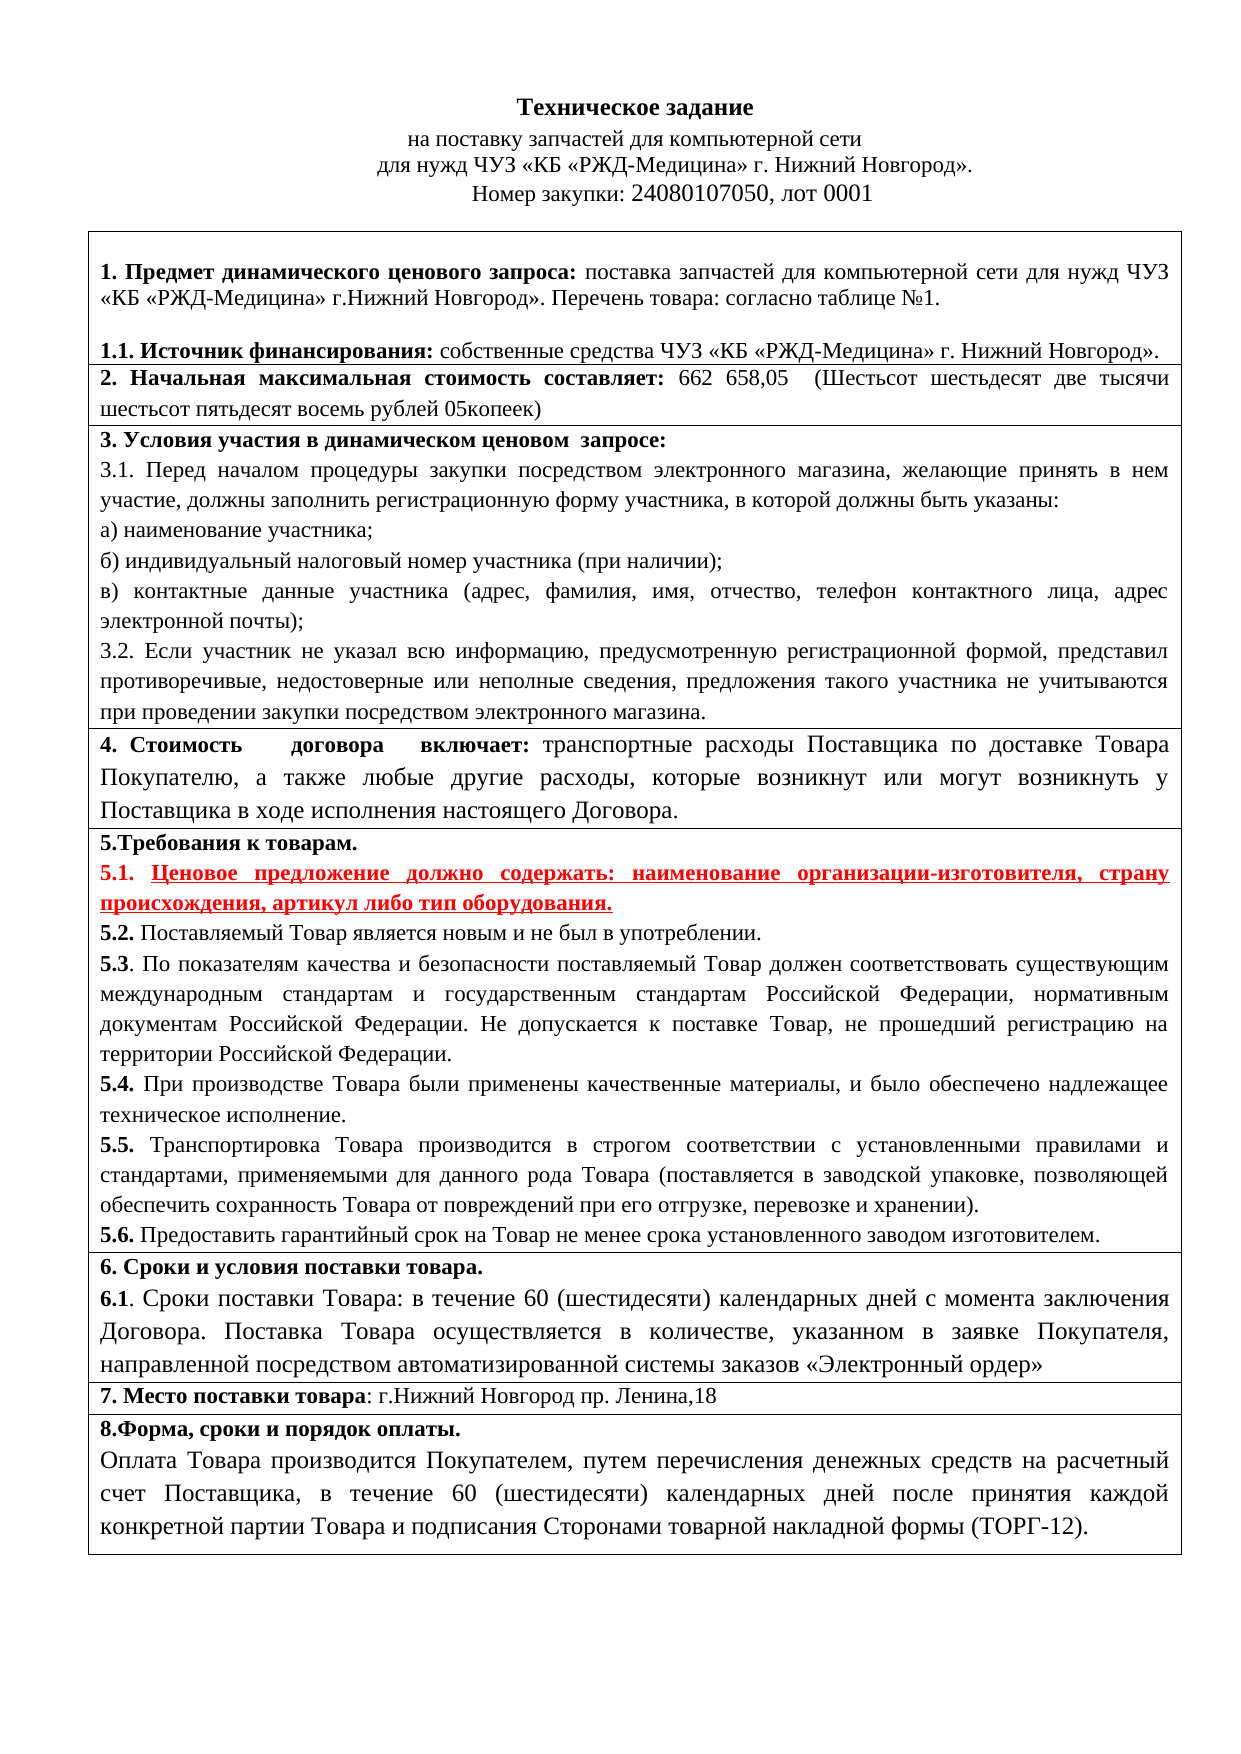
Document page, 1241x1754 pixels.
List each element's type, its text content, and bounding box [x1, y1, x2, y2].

table_header 1. Предмет динамического ценового запроса: поставка запчастей для компьютерной сети для нужд ЧУЗ «КБ «РЖД-Медицина» г.Нижний Новгород». Перечень товара: согласно таблице №1. 1.1. Источник финансирования: собственные средства ЧУЗ «КБ «РЖД-Медицина» г. Нижний Новгород». [89, 232, 1181, 363]
table_cell 6. Сроки и условия поставки товара. 6.1. Сроки поставки Товара: в течение 60 (шестидесяти) календарных дней с момента заключения Договора. Поставка Товара осуществляется в количестве, указанном в заявке Покупателя, направленной посредством автоматизированной системы заказов «Электронный ордер» [89, 1253, 1181, 1382]
text Техническое задание [89, 92, 1181, 121]
table_cell 3. Условия участия в динамическом ценовом запросе: 3.1. Перед началом процедуры закупки посредством электронного магазина, желающие принять в нем участие, должны заполнить регистрационную форму участника, в которой должны быть указаны: а) наименование участника; б) индивидуальный налоговый номер участника (при наличии); в) контактные данные участника (адрес, фамилия, имя, отчество, телефон контактного лица, адрес электронной почты); 3.2. Если участник не указал всю информацию, предусмотренную регистрационной формой, представил противоречивые, недостоверные или неполные сведения, предложения такого участника не учитываются при проведении закупки посредством электронного магазина. [89, 426, 1181, 728]
table_cell 4. Стоимость договора включает: транспортные расходы Поставщика по доставке Товара Покупателю, а также любые другие расходы, которые возникнут или могут возникнуть у Поставщика в ходе исполнения настоящего Договора. [89, 729, 1181, 828]
text Номер закупки: 24080107050, лот 0001 [89, 178, 1181, 207]
text для нужд ЧУЗ «КБ «РЖД-Медицина» г. Нижний Новгород». [89, 151, 1181, 178]
text на поставку запчастей для компьютерной сети [89, 125, 1181, 151]
table_cell 5.Требования к товарам. 5.1. Ценовое предложение должно содержать: наименование организации-изготовителя, страну происхождения, артикул либо тип оборудования. 5.2. Поставляемый Товар является новым и не был в употреблении. 5.3. По показателям качества и безопасности поставляемый Товар должен соответствовать существующим международным стандартам и государственным стандартам Российской Федерации, нормативным документам Российской Федерации. Не допускается к поставке Товар, не прошедший регистрацию на территории Российской Федерации. 5.4. При производстве Товара были применены качественные материалы, и было обеспечено надлежащее техническое исполнение. 5.5. Транспортировка Товара производится в строгом соответствии с установленными правилами и стандартами, применяемыми для данного рода Товара (поставляется в заводской упаковке, позволяющей обеспечить сохранность Товара от повреждений при его отгрузке, перевозке и хранении). 5.6. Предоставить гарантийный срок на Товар не менее срока установленного заводом изготовителем. [89, 829, 1181, 1252]
table_cell 7. Место поставки товара: г.Нижний Новгород пр. Ленина,18 [89, 1383, 1181, 1414]
table_cell 2. Начальная максимальная стоимость составляет: 662 658,05 (Шестьсот шестьдесят две тысячи шестьсот пятьдесят восемь рублей 05копеек) [89, 365, 1181, 425]
table_cell 8.Форма, сроки и порядок оплаты. Оплата Товара производится Покупателем, путем перечисления денежных средств на расчетный счет Поставщика, в течение 60 (шестидесяти) календарных дней после принятия каждой конкретной партии Товара и подписания Сторонами товарной накладной формы (ТОРГ-12). [89, 1415, 1181, 1554]
